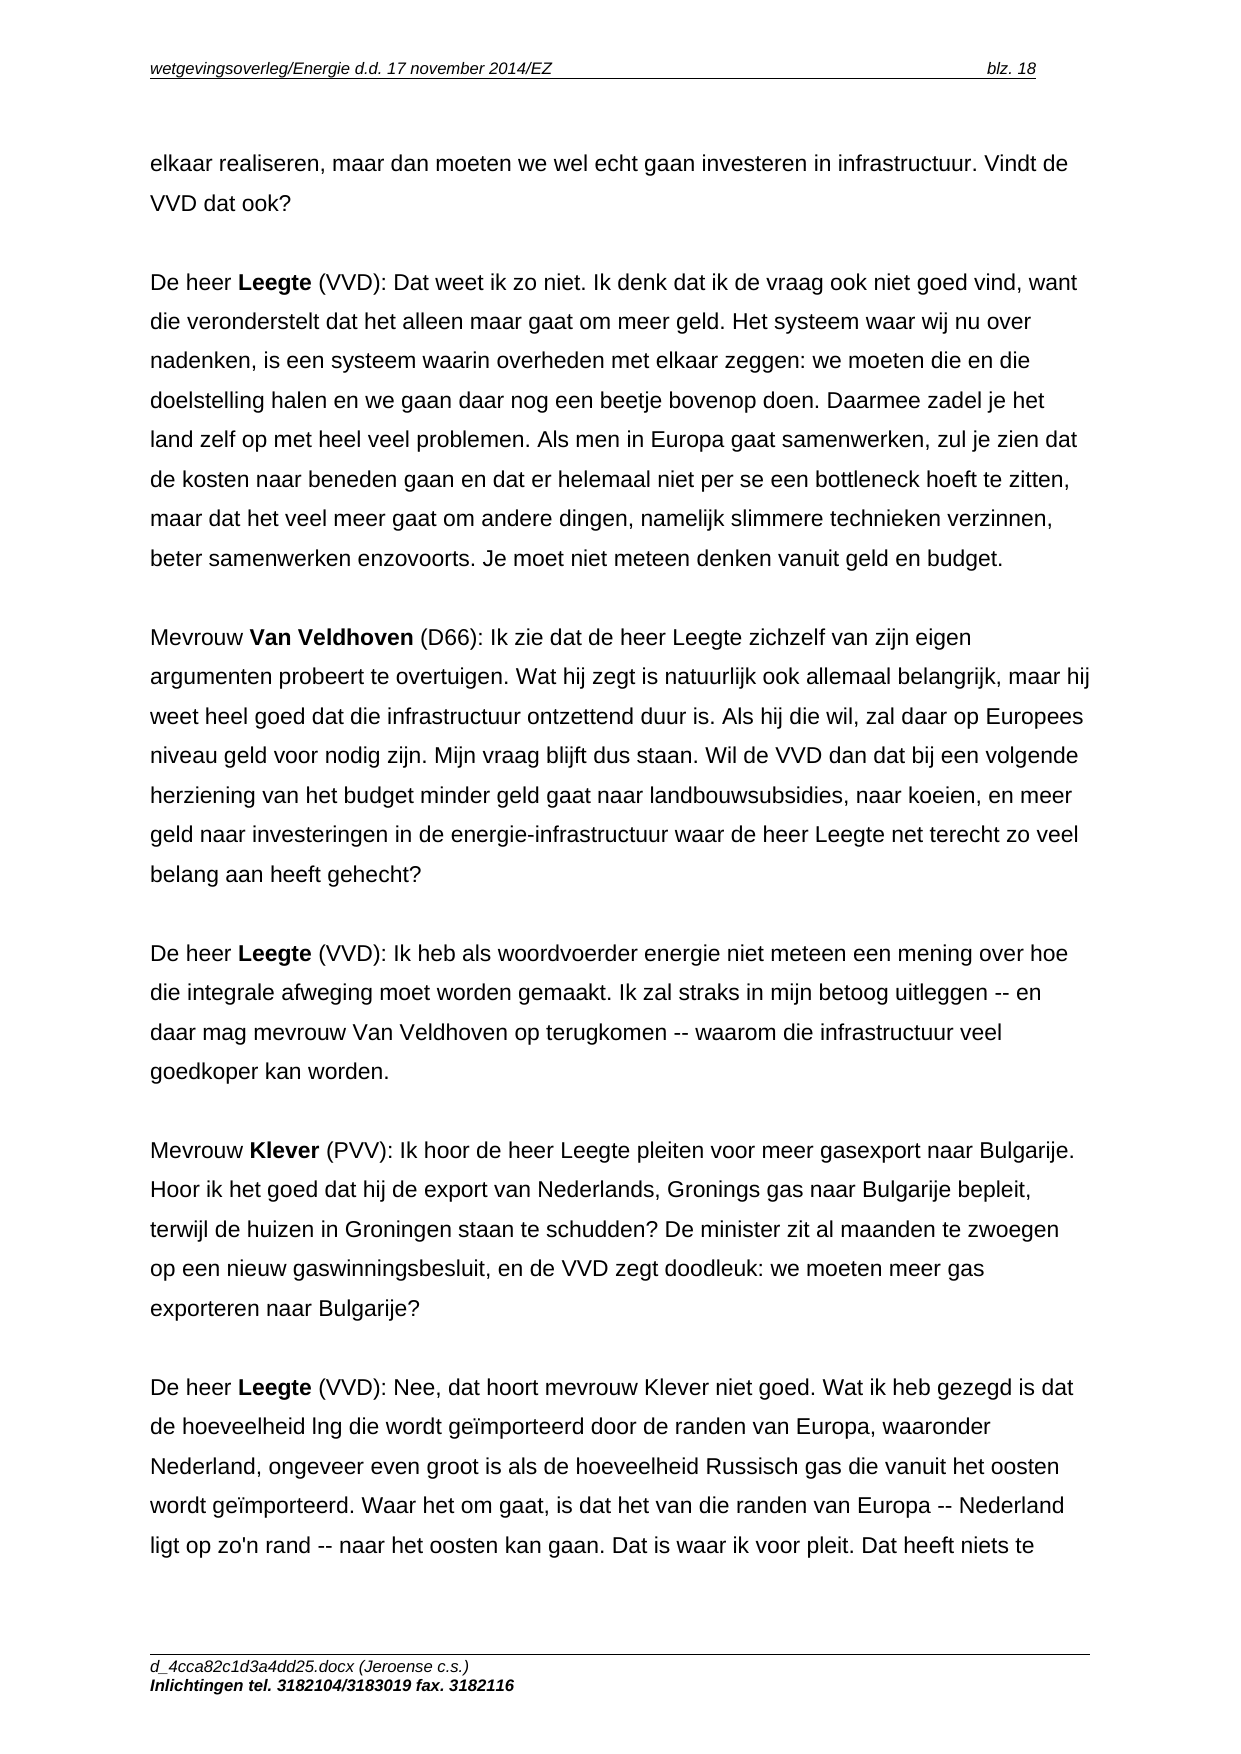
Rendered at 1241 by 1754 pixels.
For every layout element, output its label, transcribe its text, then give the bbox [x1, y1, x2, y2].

text Mevrouw Van Veldhoven (D66): Ik zie dat de heer Leegte zichzelf van zijn eigen argumenten probeert te overtuigen. Wat hij zegt is natuurlijk ook allemaal belangrijk, maar hij weet heel goed dat die infrastructuur ontzettend duur is. Als hij die wil, zal daar op Europees niveau geld voor nodig zijn. Mijn vraag blijft dus staan. Wil de VVD dan dat bij een volgende herziening van het budget minder geld gaat naar landbouwsubsidies, naar koeien, en meer geld naar investeringen in de energie-infrastructuur waar de heer Leegte net terecht zo veel belang aan heeft gehecht? [150, 624, 1090, 887]
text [150, 150, 1090, 216]
text De heer Leegte (VVD): Dat weet ik zo niet. Ik denk dat ik de vraag ook niet goed vind, want die veronderstelt dat het alleen maar gaat om meer geld. Het systeem waar wij nu over nadenken, is een systeem waarin overheden met elkaar zeggen: we moeten die en die doelstelling halen en we gaan daar nog een beetje bovenop doen. Daarmee zadel je het land zelf op met heel veel problemen. Als men in Europa gaat samenwerken, zul je zien dat de kosten naar beneden gaan en dat er helemaal niet per se een bottleneck hoeft te zitten, maar dat het veel meer gaat om andere dingen, namelijk slimmere technieken verzinnen, beter samenwerken enzovoorts. Je moet niet meteen denken vanuit geld en budget. [150, 268, 1090, 571]
text De heer Leegte (VVD): Ik heb als woordvoerder energie niet meteen een mening over hoe die integrale afweging moet worden gemaakt. Ik zal straks in mijn betoog uitleggen -- en daar mag mevrouw Van Veldhoven op terugkomen -- waarom die infrastructuur veel goedkoper kan worden. [150, 939, 1090, 1084]
text Mevrouw Klever (PVV): Ik hoor de heer Leegte pleiten voor meer gasexport naar Bulgarije. Hoor ik het goed dat hij de export van Nederlands, Gronings gas naar Bulgarije bepleit, terwijl de huizen in Groningen staan te schudden? De minister zit al maanden te zwoegen op een nieuw gaswinningsbesluit, en de VVD zegt doodleuk: we moeten meer gas exporteren naar Bulgarije? [150, 1137, 1090, 1321]
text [150, 1374, 1090, 1558]
